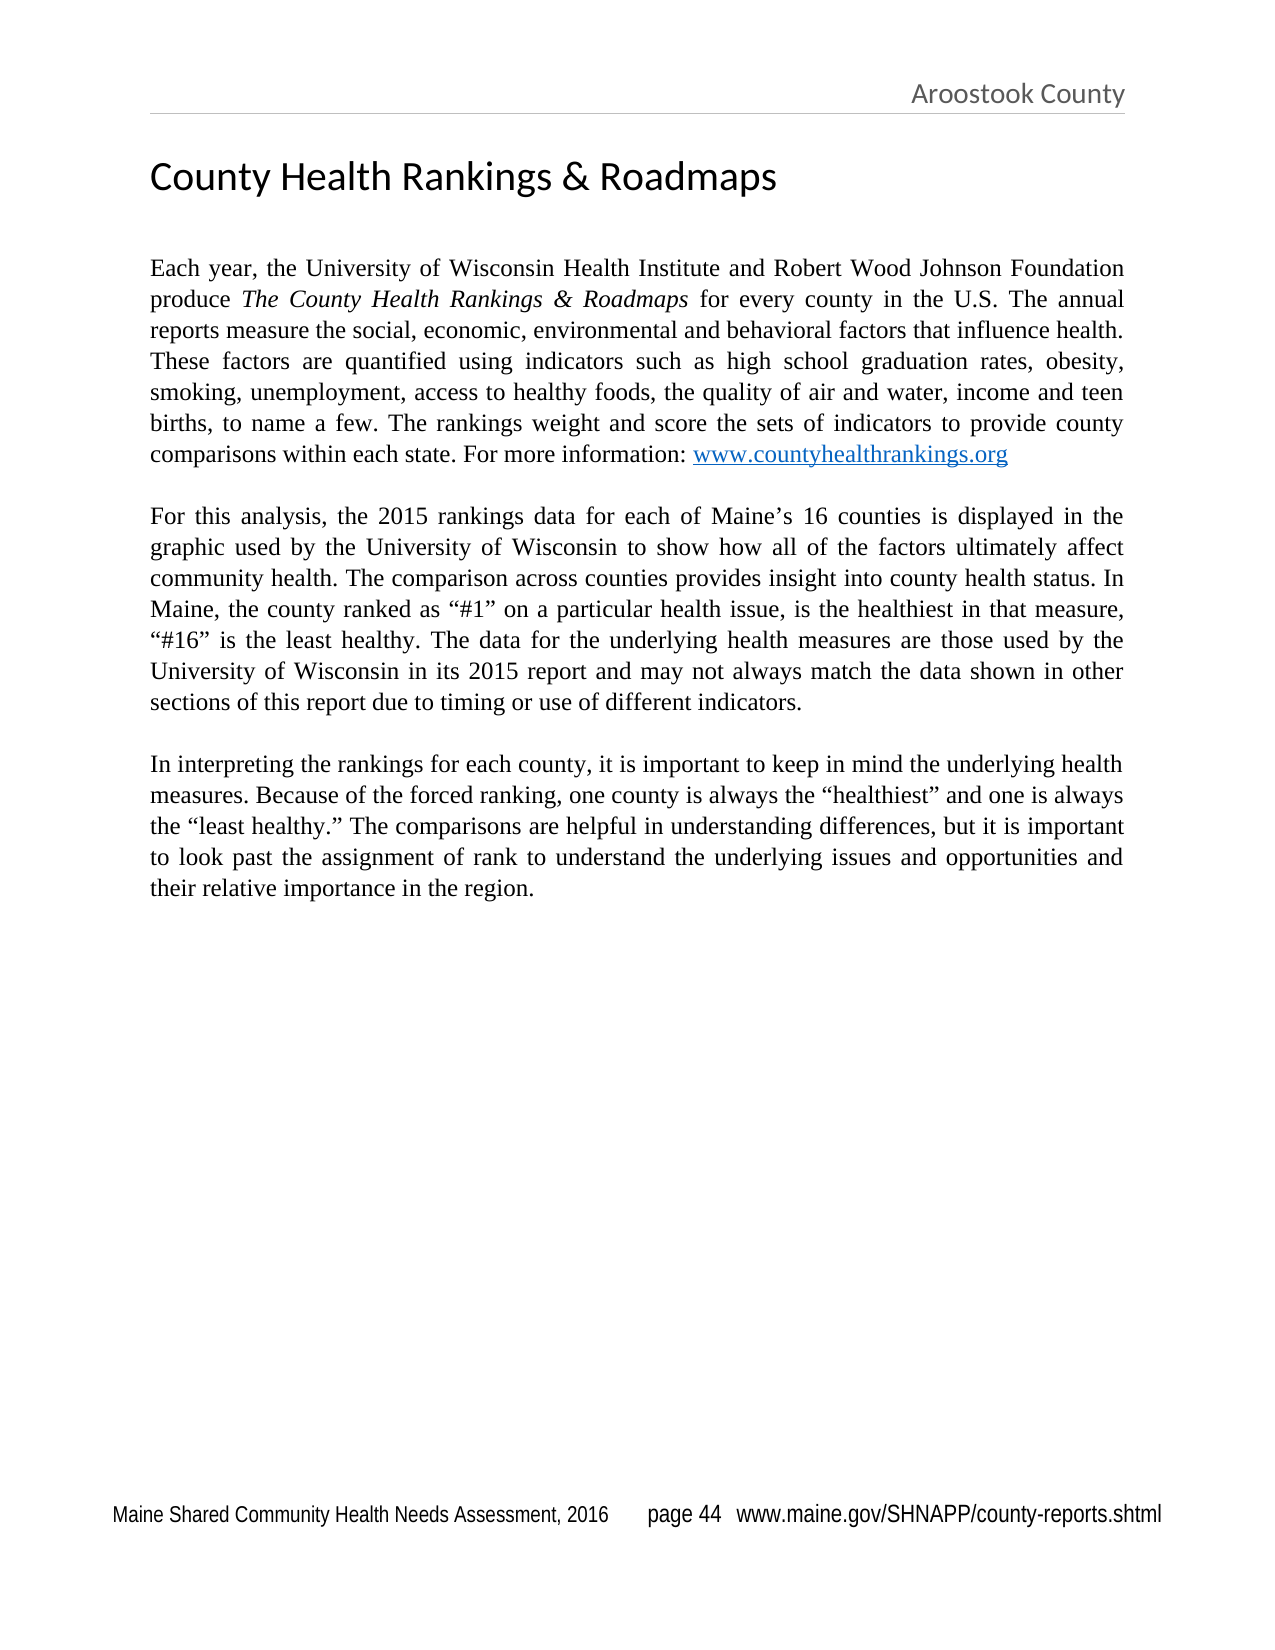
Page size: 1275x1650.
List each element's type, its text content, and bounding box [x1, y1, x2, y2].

subtitle County Health Rankings & Roadmaps [150, 150, 1125, 201]
text For this analysis, the 2015 rankings data for each of Maine’s 16 counties is displayed in the graphic used by the University of Wisconsin to show how all of the factors ultimately affect community health. The comparison across counties provides insight into county health status. In Maine, the county ranked as “#1” on a particular health issue, is the healthiest in that measure, “#16” is the least healthy. The data for the underlying health measures are those used by the University of Wisconsin in its 2015 report and may not always match the data shown in other sections of this report due to timing or use of different indicators. [150, 501, 1125, 716]
text In interpreting the rankings for each county, it is important to keep in mind the underlying health measures. Because of the forced ranking, one county is always the “healthiest” and one is always the “least healthy.” The comparisons are helpful in understanding differences, but it is important to look past the assignment of rank to understand the underlying issues and opportunities and their relative importance in the region. [150, 749, 1125, 902]
text Each year, the University of Wisconsin Health Institute and Robert Wood Johnson Foundation produce The County Health Rankings & Roadmaps for every county in the U.S. The annual reports measure the social, economic, environmental and behavioral factors that influence health. These factors are quantified using indicators such as high school graduation rates, obesity, smoking, unemployment, access to healthy foods, the quality of air and water, income and teen births, to name a few. The rankings weight and score the sets of indicators to provide county comparisons within each state. For more information: www.countyhealthrankings.org [150, 253, 1125, 468]
